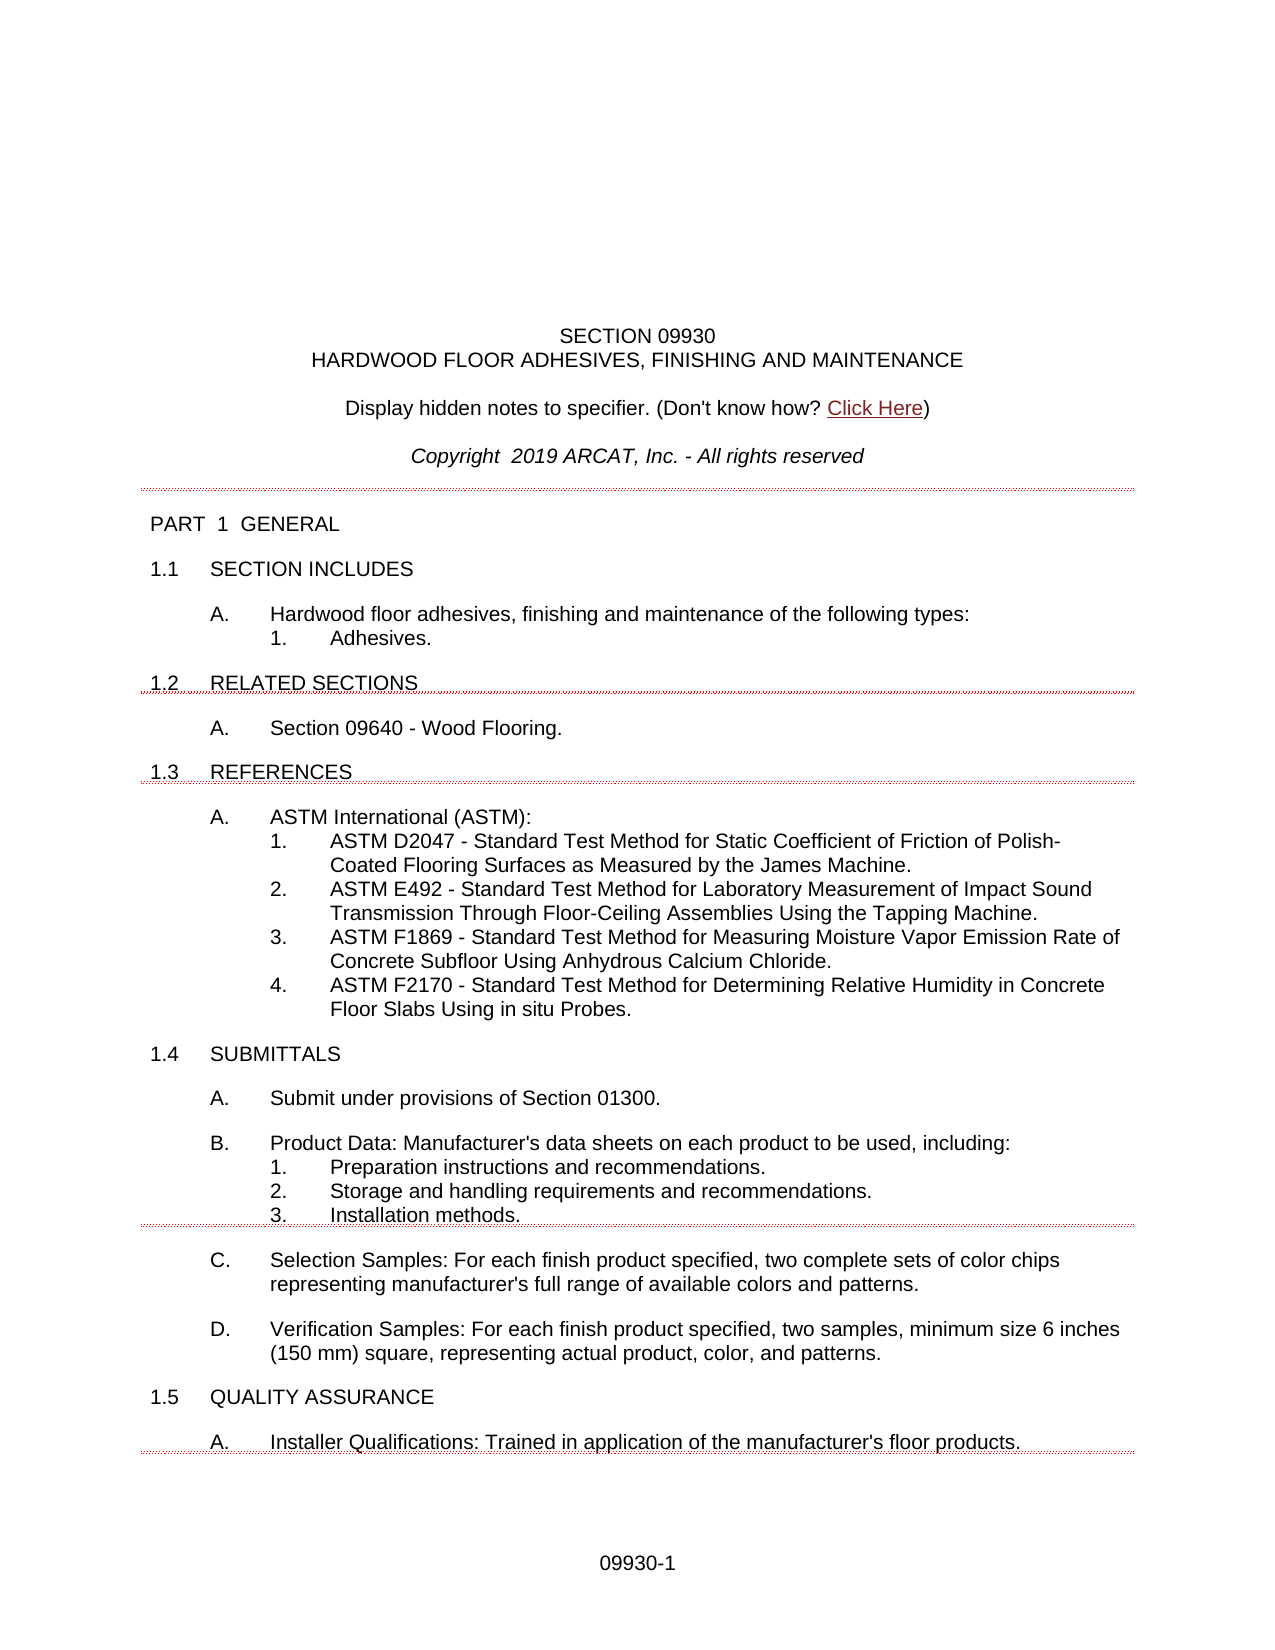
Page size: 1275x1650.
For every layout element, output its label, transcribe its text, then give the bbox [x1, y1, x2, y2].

title Display hidden notes to specifier. (Don't know how? Click Here) [150, 396, 1125, 419]
text Submit under provisions of Section 01300. [210, 1086, 1125, 1110]
text Section 09640 - Wood Flooring. [210, 715, 1125, 739]
text SUBMITTALS [150, 1041, 1125, 1065]
text Product Data: Manufacturer's data sheets on each product to be used, including: [210, 1131, 1125, 1155]
text Verification Samples: For each finish product specified, two samples, minimum size 6 inches (150 mm) square, representing actual product, color, and patterns. [210, 1316, 1125, 1364]
text ASTM International (ASTM): [210, 805, 1125, 829]
text ASTM F2170 - Standard Test Method for Determining Relative Humidity in Concrete Floor Slabs Using in situ Probes. [270, 973, 1125, 1021]
text SECTION INCLUDES [150, 557, 1125, 581]
text Selection Samples: For each finish product specified, two complete sets of color chips representing manufacturer's full range of available colors and patterns. [210, 1248, 1125, 1296]
list GENERAL [150, 512, 1125, 536]
text ASTM F1869 - Standard Test Method for Measuring Moisture Vapor Emission Rate of Concrete Subfloor Using Anhydrous Calcium Chloride. [270, 925, 1125, 973]
text RELATED SECTIONS [150, 671, 1125, 694]
title HARDWOOD FLOOR ADHESIVES, FINISHING AND MAINTENANCE [150, 348, 1125, 372]
text Installer Qualifications: Trained in application of the manufacturer's floor products. [210, 1430, 1125, 1454]
title Copyright 2019 ARCAT, Inc. - All rights reserved [150, 443, 1125, 467]
text Hardwood floor adhesives, finishing and maintenance of the following types: [210, 602, 1125, 626]
text ASTM D2047 - Standard Test Method for Static Coefficient of Friction of Polish-Coated Flooring Surfaces as Measured by the James Machine. [270, 829, 1125, 877]
text REFERENCES [150, 760, 1125, 784]
text Installation methods. [270, 1203, 1125, 1227]
text QUALITY ASSURANCE [150, 1385, 1125, 1409]
text Storage and handling requirements and recommendations. [270, 1179, 1125, 1203]
title SECTION 09930 [150, 324, 1125, 348]
text Adhesives. [270, 626, 1125, 650]
text ASTM E492 - Standard Test Method for Laboratory Measurement of Impact Sound Transmission Through Floor-Ceiling Assemblies Using the Tapping Machine. [270, 877, 1125, 925]
text Preparation instructions and recommendations. [270, 1155, 1125, 1179]
